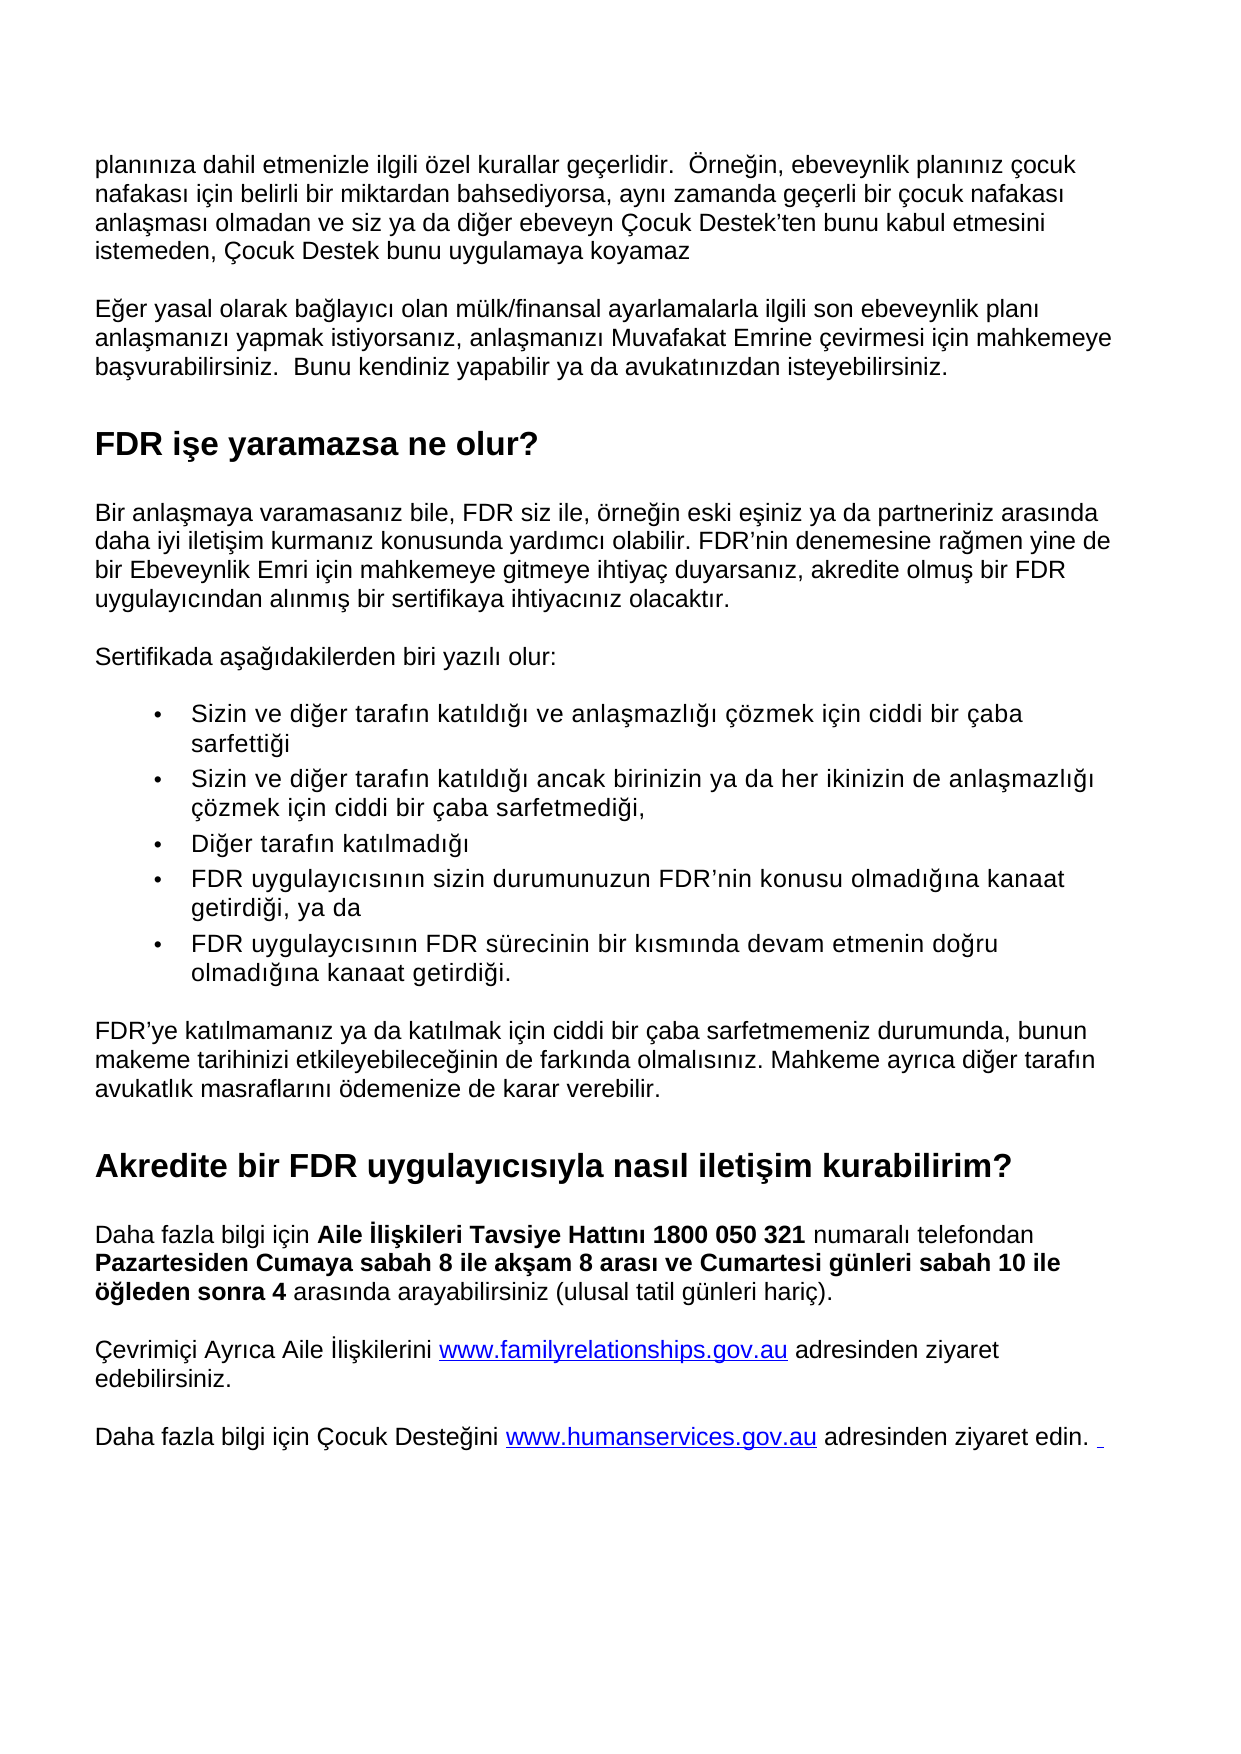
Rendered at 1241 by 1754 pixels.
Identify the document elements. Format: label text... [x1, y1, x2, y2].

text Çevrimiçi Ayrıca Aile İlişkilerini www.familyrelationships.gov.au adresinden ziyaret edebilirsiniz. [94, 1335, 1116, 1392]
text Sizin ve diğer tarafın katıldığı ve anlaşmazlığı çözmek için ciddi bir çaba sarfettiği [153, 699, 1116, 758]
text FDR uygulayıcısının sizin durumunuzun FDR’nin konusu olmadığına kanaat getirdiği, ya da [153, 864, 1116, 922]
text Sertifikada aşağıdakilerden biri yazılı olur: [94, 642, 1116, 670]
text Sizin ve diğer tarafın katıldığı ancak birinizin ya da her ikinizin de anlaşmazlığı çözmek için ciddi bir çaba sarfetmediği, [153, 764, 1116, 822]
text Diğer tarafın katılmadığı [153, 829, 1116, 858]
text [94, 150, 1116, 265]
text Bir anlaşmaya varamasanız bile, FDR siz ile, örneğin eski eşiniz ya da partneriniz arasında daha iyi iletişim kurmanız konusunda yardımcı olabilir. FDR’nin denemesine rağmen yine de bir Ebeveynlik Emri için mahkemeye gitmeye ihtiyaç duyarsanız, akredite olmuş bir FDR uygulayıcından alınmış bir sertifikaya ihtiyacınız olacaktır. [94, 497, 1116, 612]
text FDR’ye katılmamanız ya da katılmak için ciddi bir çaba sarfetmemeniz durumunda, bunun makeme tarihinizi etkileyebileceğinin de farkında olmalısınız. Mahkeme ayrıca diğer tarafın avukatlık masraflarını ödemenize de karar verebilir. [94, 1016, 1116, 1102]
text Daha fazla bilgi için Aile İlişkileri Tavsiye Hattını 1800 050 321 numaralı telefondan Pazartesiden Cumaya sabah 8 ile akşam 8 arası ve Cumartesi günleri sabah 10 ile öğleden sonra 4 arasında arayabilirsiniz (ulusal tatil günleri hariç). [94, 1219, 1116, 1306]
subtitle FDR işe yaramazsa ne olur? [94, 424, 1116, 463]
text Eğer yasal olarak bağlayıcı olan mülk/finansal ayarlamalarla ilgili son ebeveynlik planı anlaşmanızı yapmak istiyorsanız, anlaşmanızı Muvafakat Emrine çevirmesi için mahkemeye başvurabilirsiniz. Bunu kendiniz yapabilir ya da avukatınızdan isteyebilirsiniz. [94, 294, 1116, 380]
text Daha fazla bilgi için Çocuk Desteğini www.humanservices.gov.au adresinden ziyaret edin. [94, 1422, 1116, 1450]
text FDR uygulaycısının FDR sürecinin bir kısmında devam etmenin doğru olmadığına kanaat getirdiği. [153, 929, 1116, 987]
subtitle Akredite bir FDR uygulayıcısıyla nasıl iletişim kurabilirim? [94, 1146, 1116, 1185]
